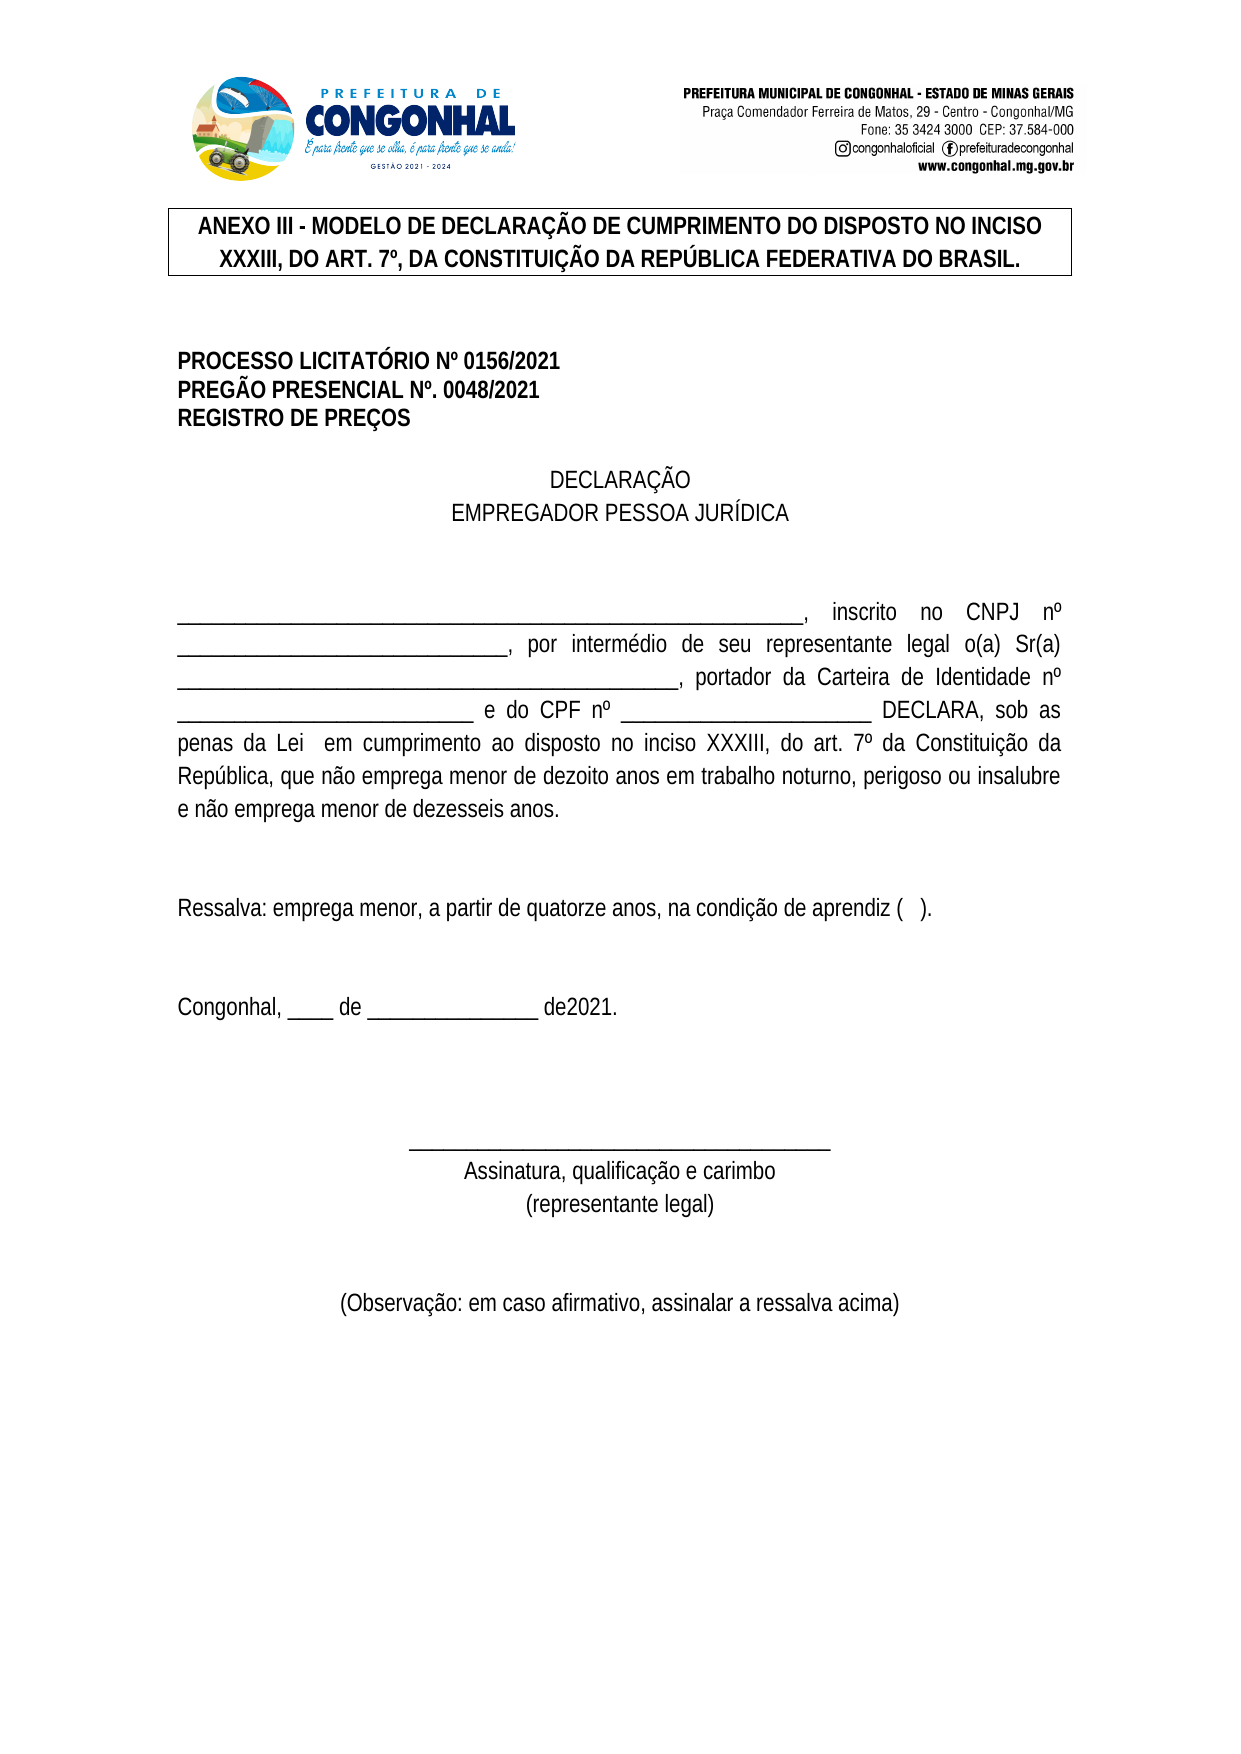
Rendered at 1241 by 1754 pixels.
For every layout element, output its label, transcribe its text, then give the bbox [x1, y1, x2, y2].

text Assinatura, qualificação e carimbo [177, 1156, 1063, 1185]
text (representante legal) [177, 1189, 1063, 1218]
text DECLARAÇÃO [177, 465, 1063, 493]
picture [680, 84, 1087, 175]
text PROCESSO LICITATÓRIO Nº 0156/2021 [177, 346, 1063, 375]
text ANEXO III - MODELO DE DECLARAÇÃO DE CUMPRIMENTO DO DISPOSTO NO INCISO XXXIII, DO ART. 7º, DA CONSTITUIÇÃO DA REPÚBLICA FEDERATIVA DO BRASIL. [169, 209, 1071, 275]
text (Observação: em caso afirmativo, assinalar a ressalva acima) [177, 1288, 1063, 1316]
text _____________________________________ [177, 1123, 1063, 1152]
text _______________________________________________________, inscrito no CNPJ nº _____________________________, por intermédio de seu representante legal o(a) Sr(a) ____________________________________________, portador da Carteira de Identidade nº __________________________ e do CPF nº ______________________ DECLARA, sob as penas da Lei em cumprimento ao disposto no inciso XXXIII, do art. 7º da Constituição da República, que não emprega menor de dezoito anos em trabalho noturno, perigoso ou insalubre e não emprega menor de dezesseis anos. [177, 597, 1063, 823]
text PREGÃO PRESENCIAL Nº. 0048/2021 [177, 375, 1063, 403]
text Congonhal, ____ de _______________ de2021. [177, 992, 1063, 1020]
text EMPREGADOR PESSOA JURÍDICA [177, 498, 1063, 526]
text REGISTRO DE PREÇOS [177, 403, 1063, 432]
text Ressalva: emprega menor, a partir de quatorze anos, na condição de aprendiz ( ). [177, 893, 1063, 921]
picture [192, 73, 516, 181]
